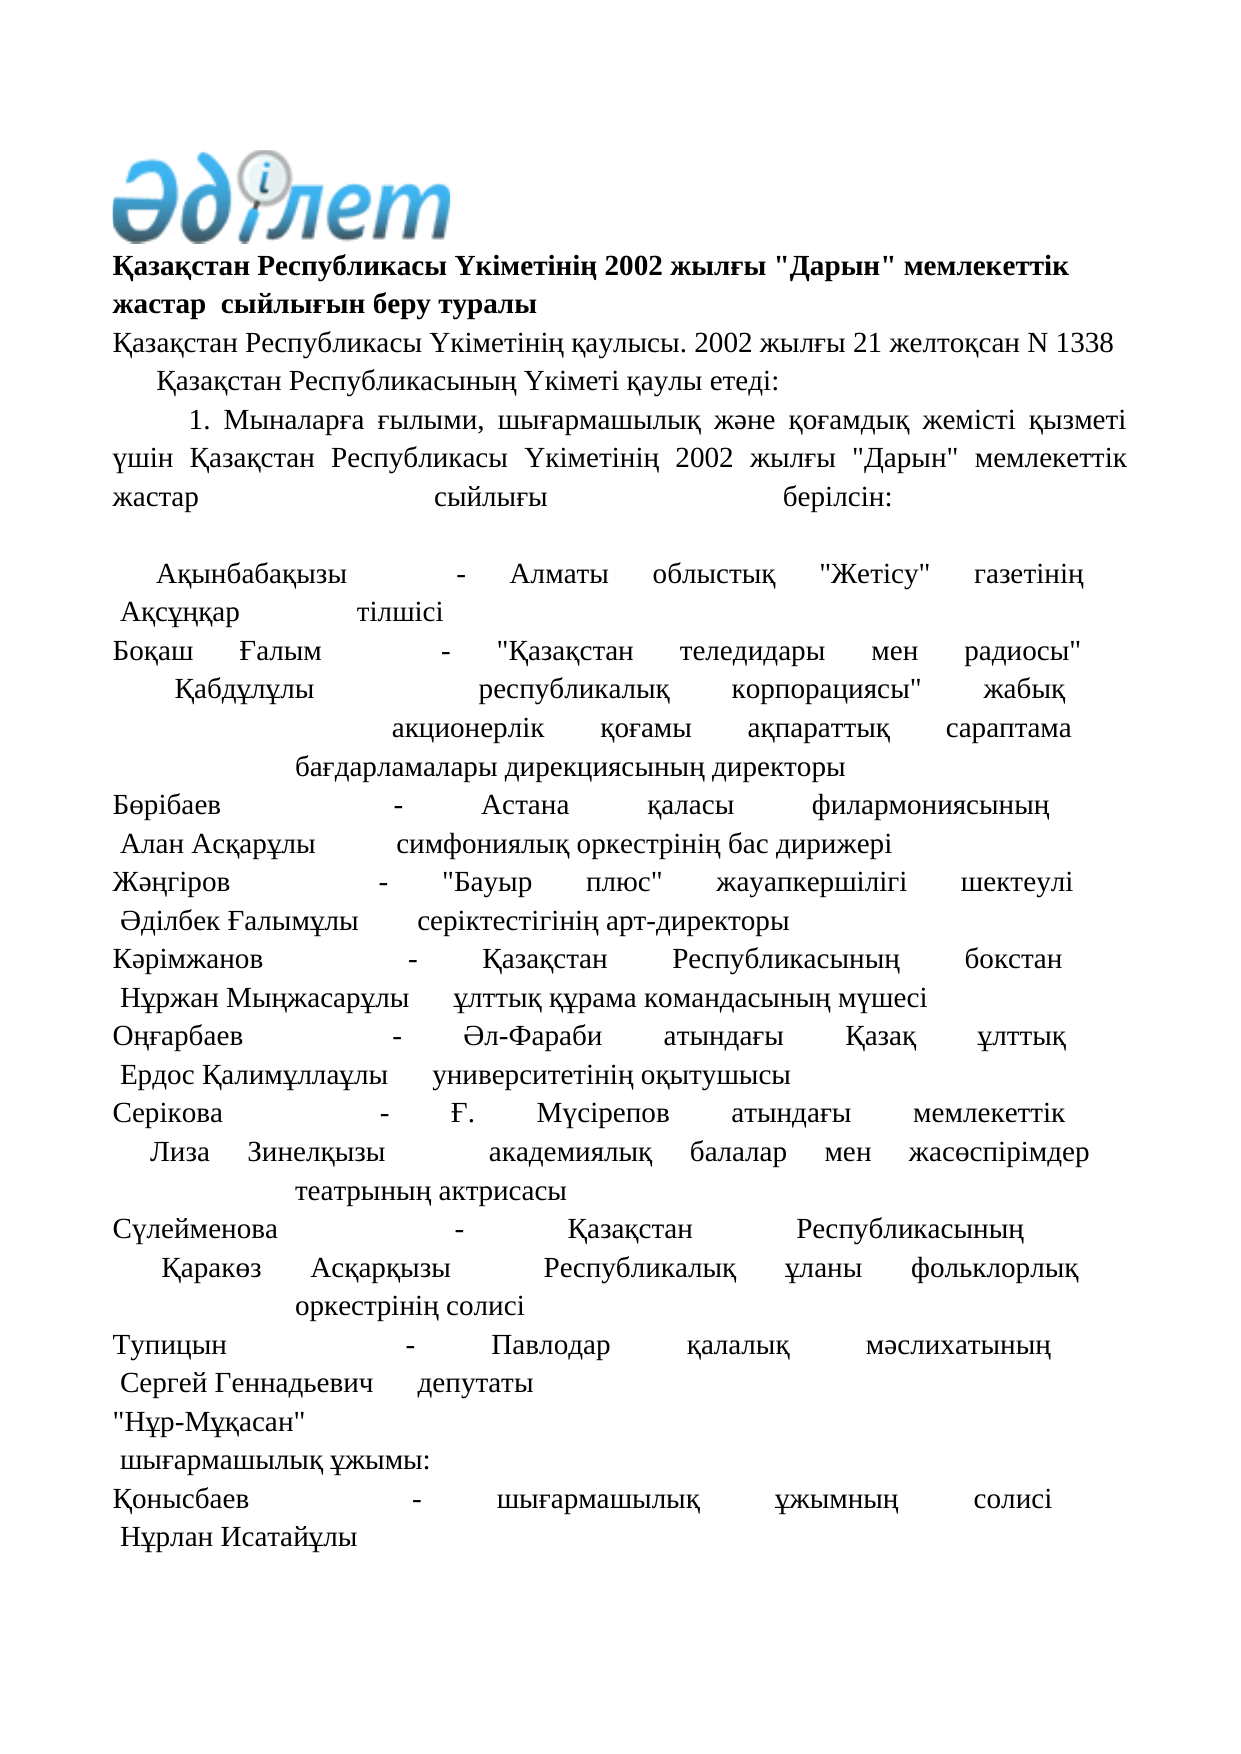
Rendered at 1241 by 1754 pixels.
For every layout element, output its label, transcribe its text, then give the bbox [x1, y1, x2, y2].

text Қазақстан Республикасы Үкіметінің қаулысы. 2002 жылғы 21 желтоқсан N 1338 [112, 325, 1128, 358]
text Бөрiбаев - Астана қаласы филармониясының Алан Асқарұлы симфониялық оркестрiнiң бас дирижерi [112, 787, 1128, 859]
text Жәңгіров - "Бауыр плюс" жауапкершiлiгi шектеулi Әдiлбек Ғалымұлы серiктестiгiнiң арт-директоры [112, 864, 1128, 936]
text "Нұр-Мұқасан" шығармашылық ұжымы: [112, 1404, 1128, 1476]
text Тупицын - Павлодар қалалық мәслихатының Сергей Геннадьевич депутаты [112, 1327, 1128, 1399]
text Қонысбаев - шығармашылық ұжымның солисi Нұрлан Исатайұлы [112, 1481, 1128, 1553]
text Боқаш Ғалым - "Қазақстан теледидары мен радиосы" Қабдұлұлы республикалық корпорациясы" жабық акционерлiк қоғамы ақпараттық сараптама бағдарламалары дирекциясының директоры [112, 633, 1128, 782]
text Кәрiмжанов - Қазақстан Республикасының бокстан Нұржан Мыңжасарұлы ұлттық құрама командасының мүшесі [112, 941, 1128, 1013]
text 1. Мыналарға ғылыми, шығармашылық және қоғамдық жемiстi қызметi үшiн Қазақстан Республикасы Yкiметiнiң 2002 жылғы "Дарын" мемлекеттiк жастар сыйлығы берiлсiн: Ақынбабақызы - Алматы облыстық "Жетiсу" газетiнiң Ақсұңқар тілшісi [112, 402, 1128, 628]
text Серiкова - Ғ. Мүсiрепов атындағы мемлекеттiк Лиза Зинелқызы академиялық балалар мен жасөспiрiмдер театрының актрисасы [112, 1096, 1128, 1206]
picture [112, 150, 451, 244]
text Оңғарбаев - Әл-Фараби атындағы Қазақ ұлттық Ердос Қалимұллаұлы университетiнiң оқытушысы [112, 1018, 1128, 1091]
text Сүлейменова - Қазақстан Республикасының Қаракөз Асқарқызы Республикалық ұланы фольклорлық оркестрiнiң солисi [112, 1211, 1128, 1322]
text Қазақстан Республикасының Yкiметi қаулы етеді: [112, 363, 1128, 397]
text Қазақстан Республикасы Yкiметiнiң 2002 жылғы "Дарын" мемлекеттiк жастар сыйлығын беру туралы [112, 248, 1128, 320]
